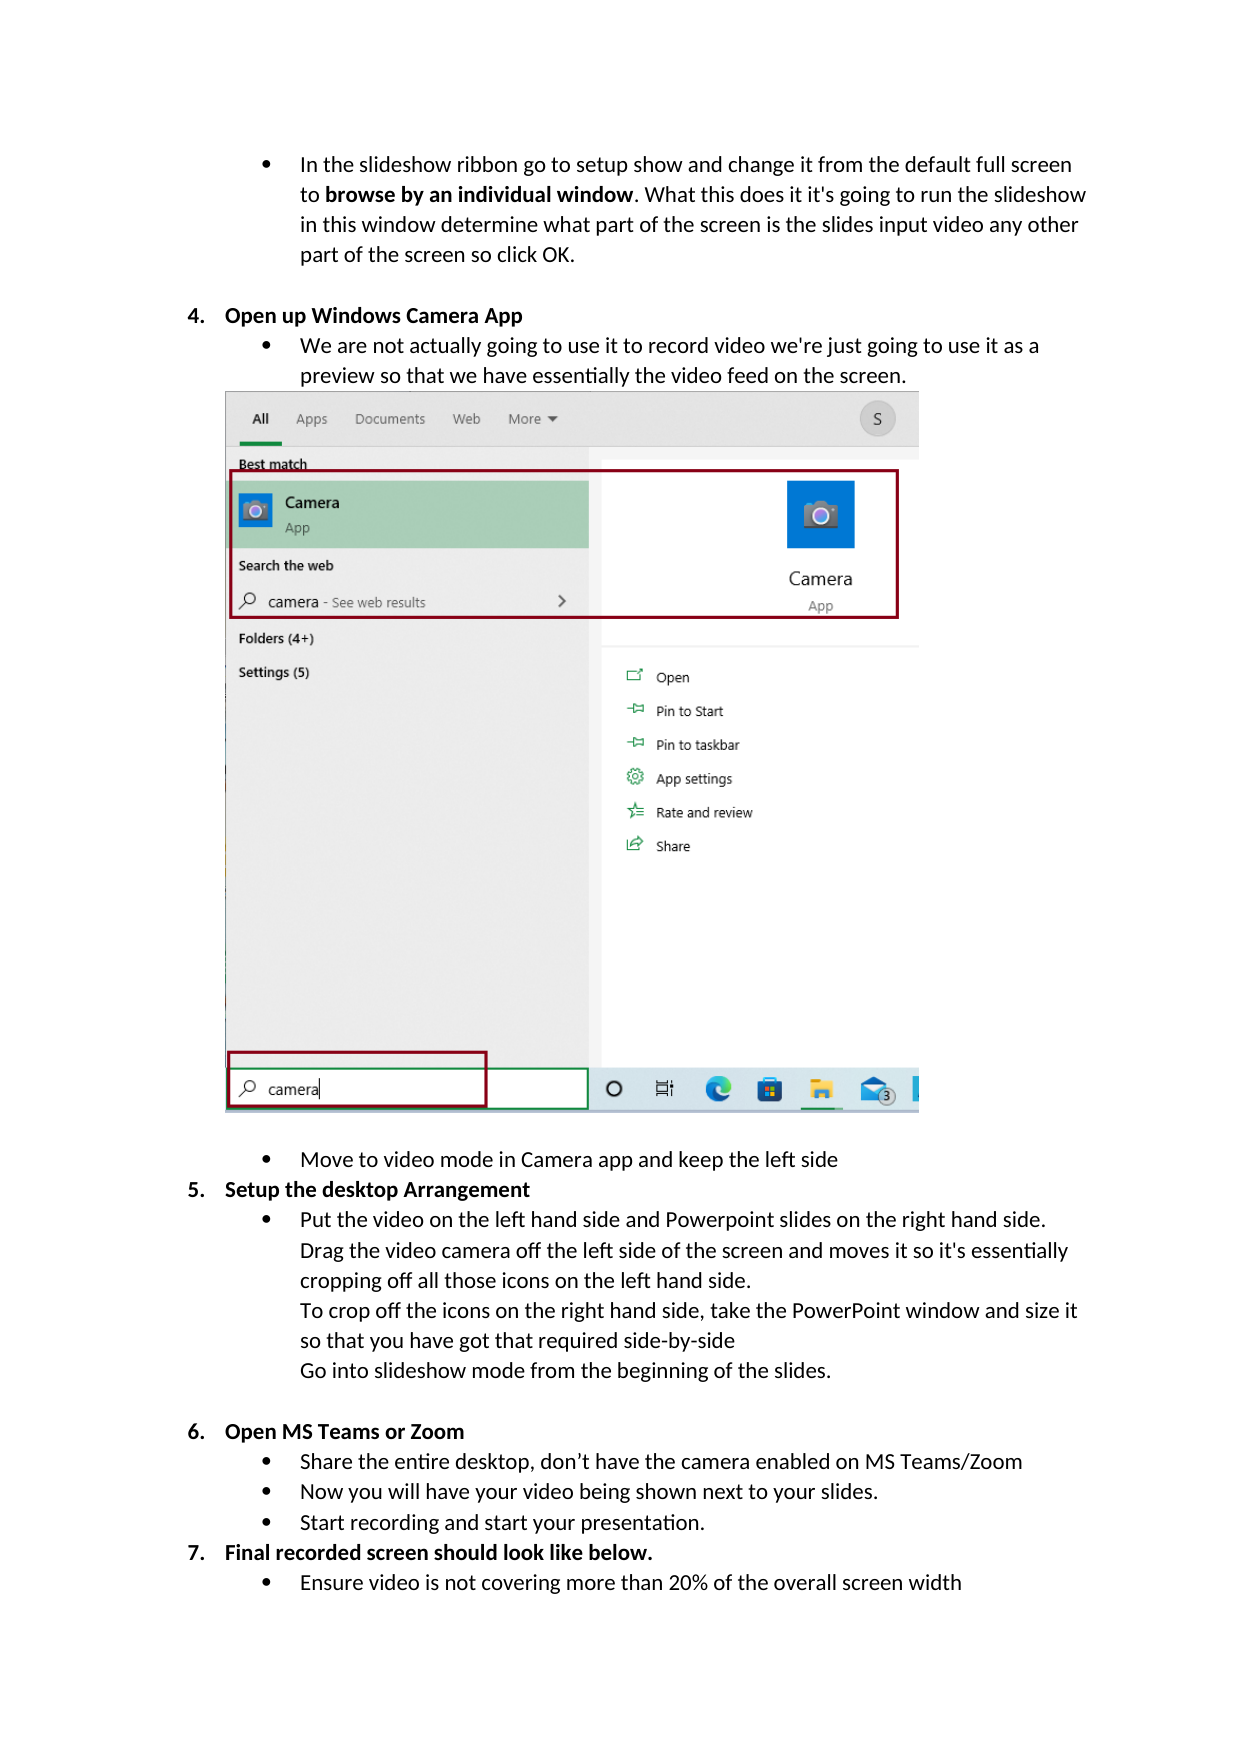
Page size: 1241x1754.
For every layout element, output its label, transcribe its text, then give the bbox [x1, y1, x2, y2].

list Open up Windows Camera App [187, 301, 1090, 329]
list Move to video mode in Camera app and keep the left side [262, 1145, 1090, 1173]
list Put the video on the left hand side and Powerpoint slides on the right hand side. [262, 1206, 1090, 1234]
list Start recording and start your presentation. [262, 1508, 1090, 1536]
list Drag the video camera off the left side of the screen and moves it so it's essentially cropping off all those icons on the left hand side. [300, 1236, 1090, 1294]
list In the slideshow ribbon go to setup show and change it from the default full screen to browse by an individual window. What this does it it's going to run the slideshow in this window determine what part of the screen is the slides input video any other part of the screen so click OK. [262, 150, 1090, 269]
list To crop off the icons on the right hand side, take the PowerPoint window and size it so that you have got that required side-by-side [300, 1296, 1090, 1354]
list Open MS Teams or Zoom [187, 1417, 1090, 1445]
picture [225, 391, 919, 1113]
list We are not actually going to use it to record video we're just going to use it as a preview so that we have essentially the video feed on the screen. [262, 331, 1090, 389]
list Share the entire desktop, don’t have the camera enabled on MS Teams/Zoom [262, 1447, 1090, 1475]
list Setup the desktop Arrangement [187, 1175, 1090, 1203]
list Go into slideshow mode from the beginning of the slides. [300, 1357, 1090, 1385]
list Now you will have your video being shown next to your slides. [262, 1477, 1090, 1506]
list Final recorded screen should look like below. [187, 1538, 1090, 1566]
list Ensure video is not covering more than 20% of the overall screen width [262, 1568, 1090, 1596]
